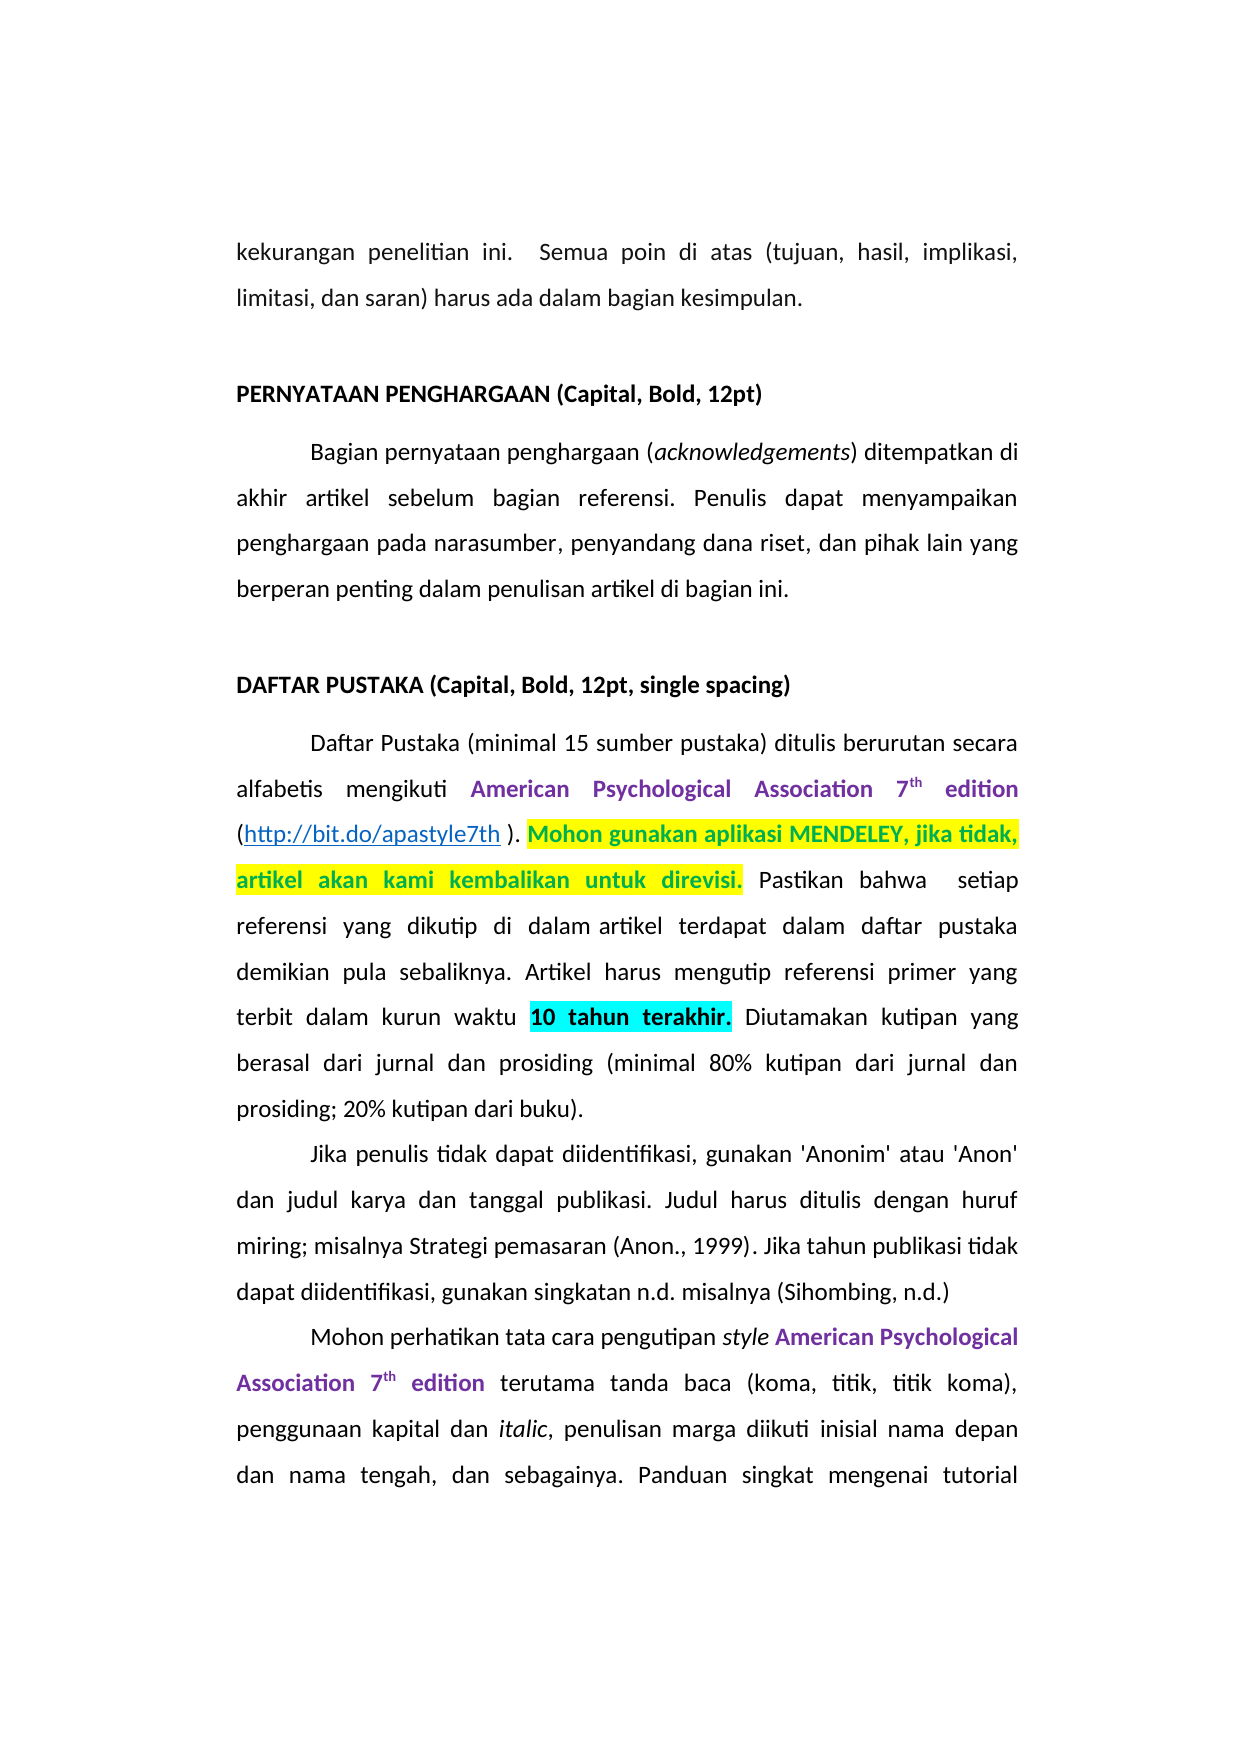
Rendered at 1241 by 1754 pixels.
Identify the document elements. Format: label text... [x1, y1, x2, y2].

text Daftar Pustaka (minimal 15 sumber pustaka) ditulis berurutan secara alfabetis mengikuti American Psychological Association 7th edition (http://bit.do/apastyle7th ). Mohon gunakan aplikasi MENDELEY, jika tidak, artikel akan kami kembalikan untuk direvisi. Pastikan bahwa setiap referensi yang dikutip di dalam artikel terdapat dalam daftar pustaka demikian pula sebaliknya. Artikel harus mengutip referensi primer yang terbit dalam kurun waktu 10 tahun terakhir. Diutamakan kutipan yang berasal dari jurnal dan prosiding (minimal 80% kutipan dari jurnal dan prosiding; 20% kutipan dari buku). [236, 727, 1019, 1123]
subtitle PERNYATAAN PENGHARGAAN (Capital, Bold, 12pt) [236, 378, 1019, 408]
text Jika penulis tidak dapat diidentifikasi, gunakan 'Anonim' atau 'Anon' dan judul karya dan tanggal publikasi. Judul harus ditulis dengan huruf miring; misalnya Strategi pemasaran (Anon., 1999). Jika tahun publikasi tidak dapat diidentifikasi, gunakan singkatan n.d. misalnya (Sihombing, n.d.) [236, 1139, 1019, 1306]
subtitle DAFTAR PUSTAKA (Capital, Bold, 12pt, single spacing) [236, 669, 1019, 699]
text Bagian pernyataan penghargaan (acknowledgements) ditempatkan di akhir artikel sebelum bagian referensi. Penulis dapat menyampaikan penghargaan pada narasumber, penyandang dana riset, dan pihak lain yang berperan penting dalam penulisan artikel di bagian ini. [236, 436, 1019, 604]
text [236, 267, 1019, 312]
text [236, 1322, 1019, 1489]
